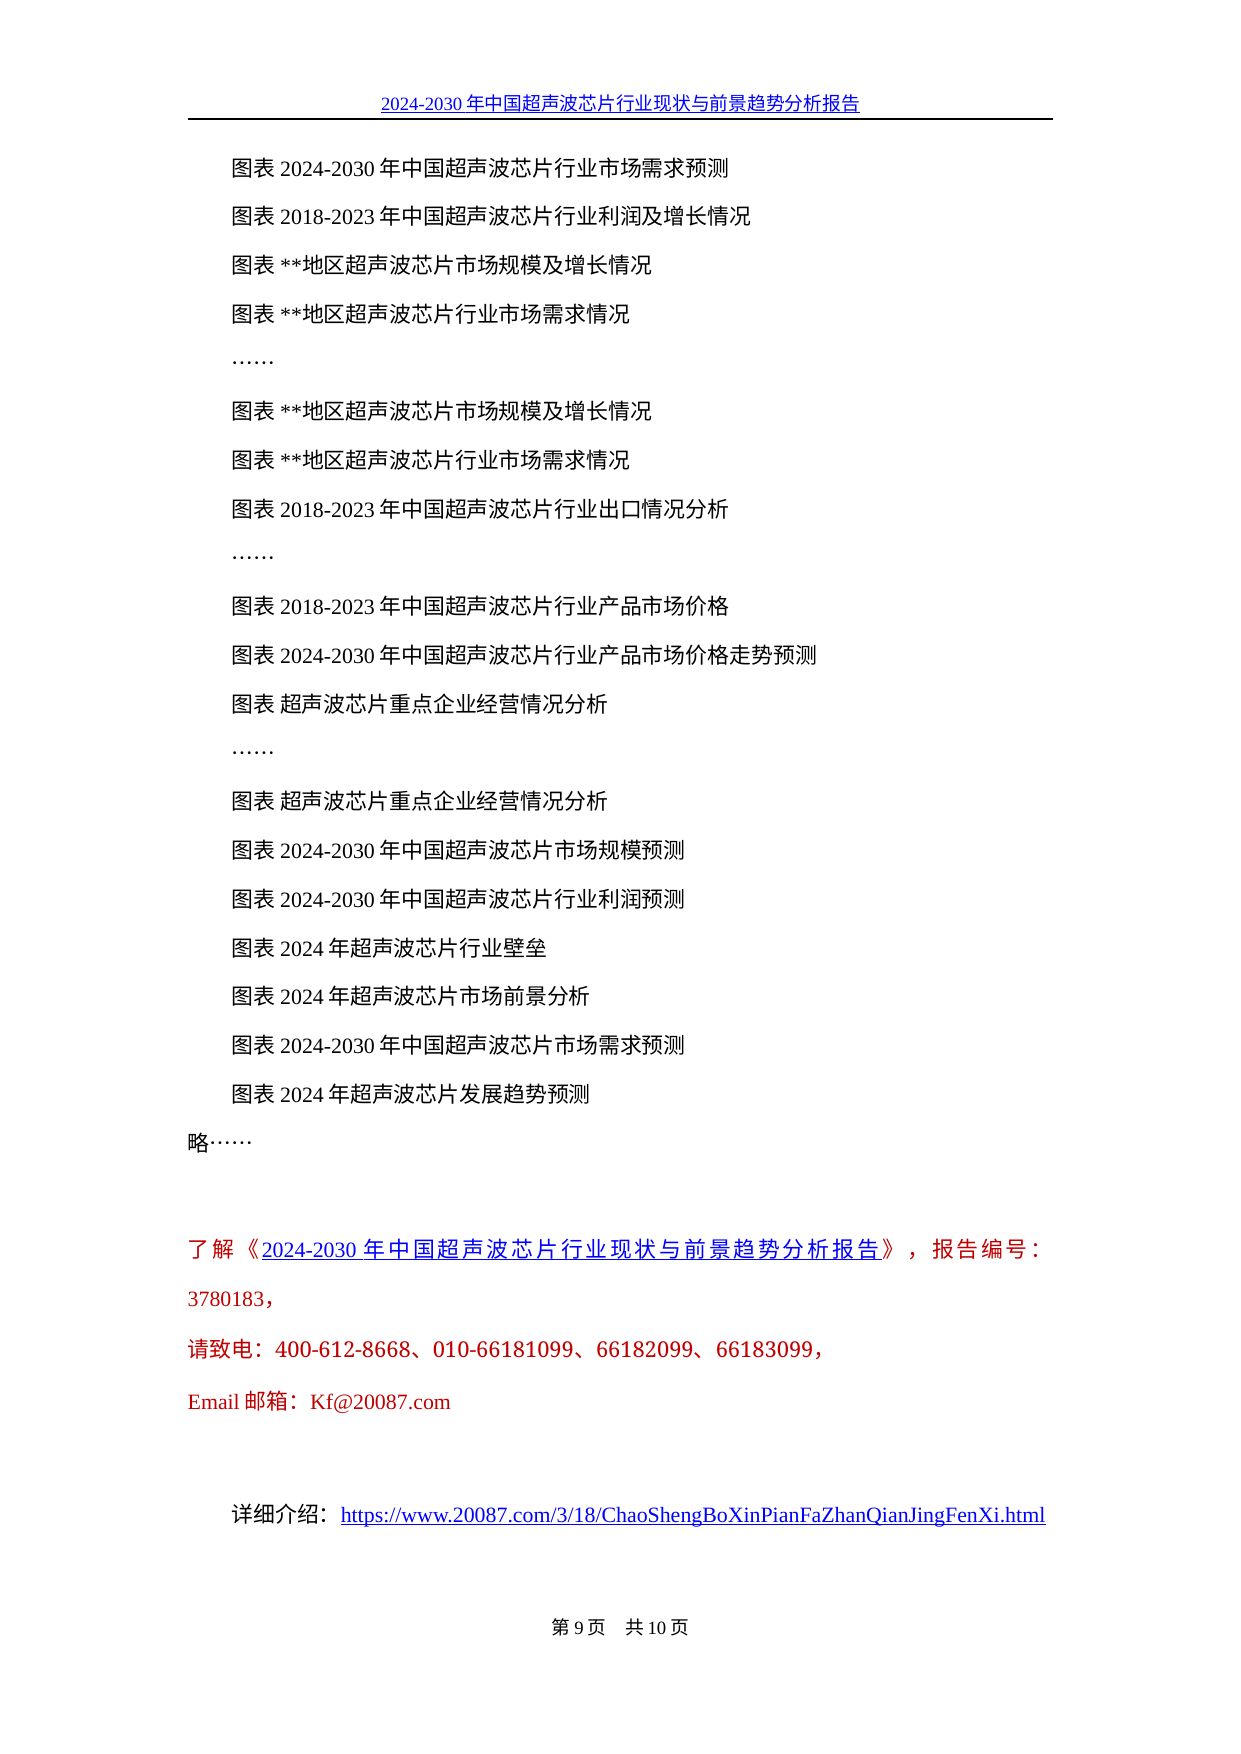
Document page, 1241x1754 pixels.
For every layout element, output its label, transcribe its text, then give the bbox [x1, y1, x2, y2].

text 详细介绍：https://www.20087.com/3/18/ChaoShengBoXinPianFaZhanQianJingFenXi.html [187, 1496, 1053, 1529]
text Email邮箱：Kf@20087.com [187, 1383, 1053, 1416]
text 请致电：400-612-8668、010-66181099、66182099、66183099， [187, 1332, 1053, 1364]
text 了解《2024-2030年中国超声波芯片行业现状与前景趋势分析报告》，报告编号：3780183， [187, 1232, 1053, 1313]
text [187, 150, 1053, 1158]
